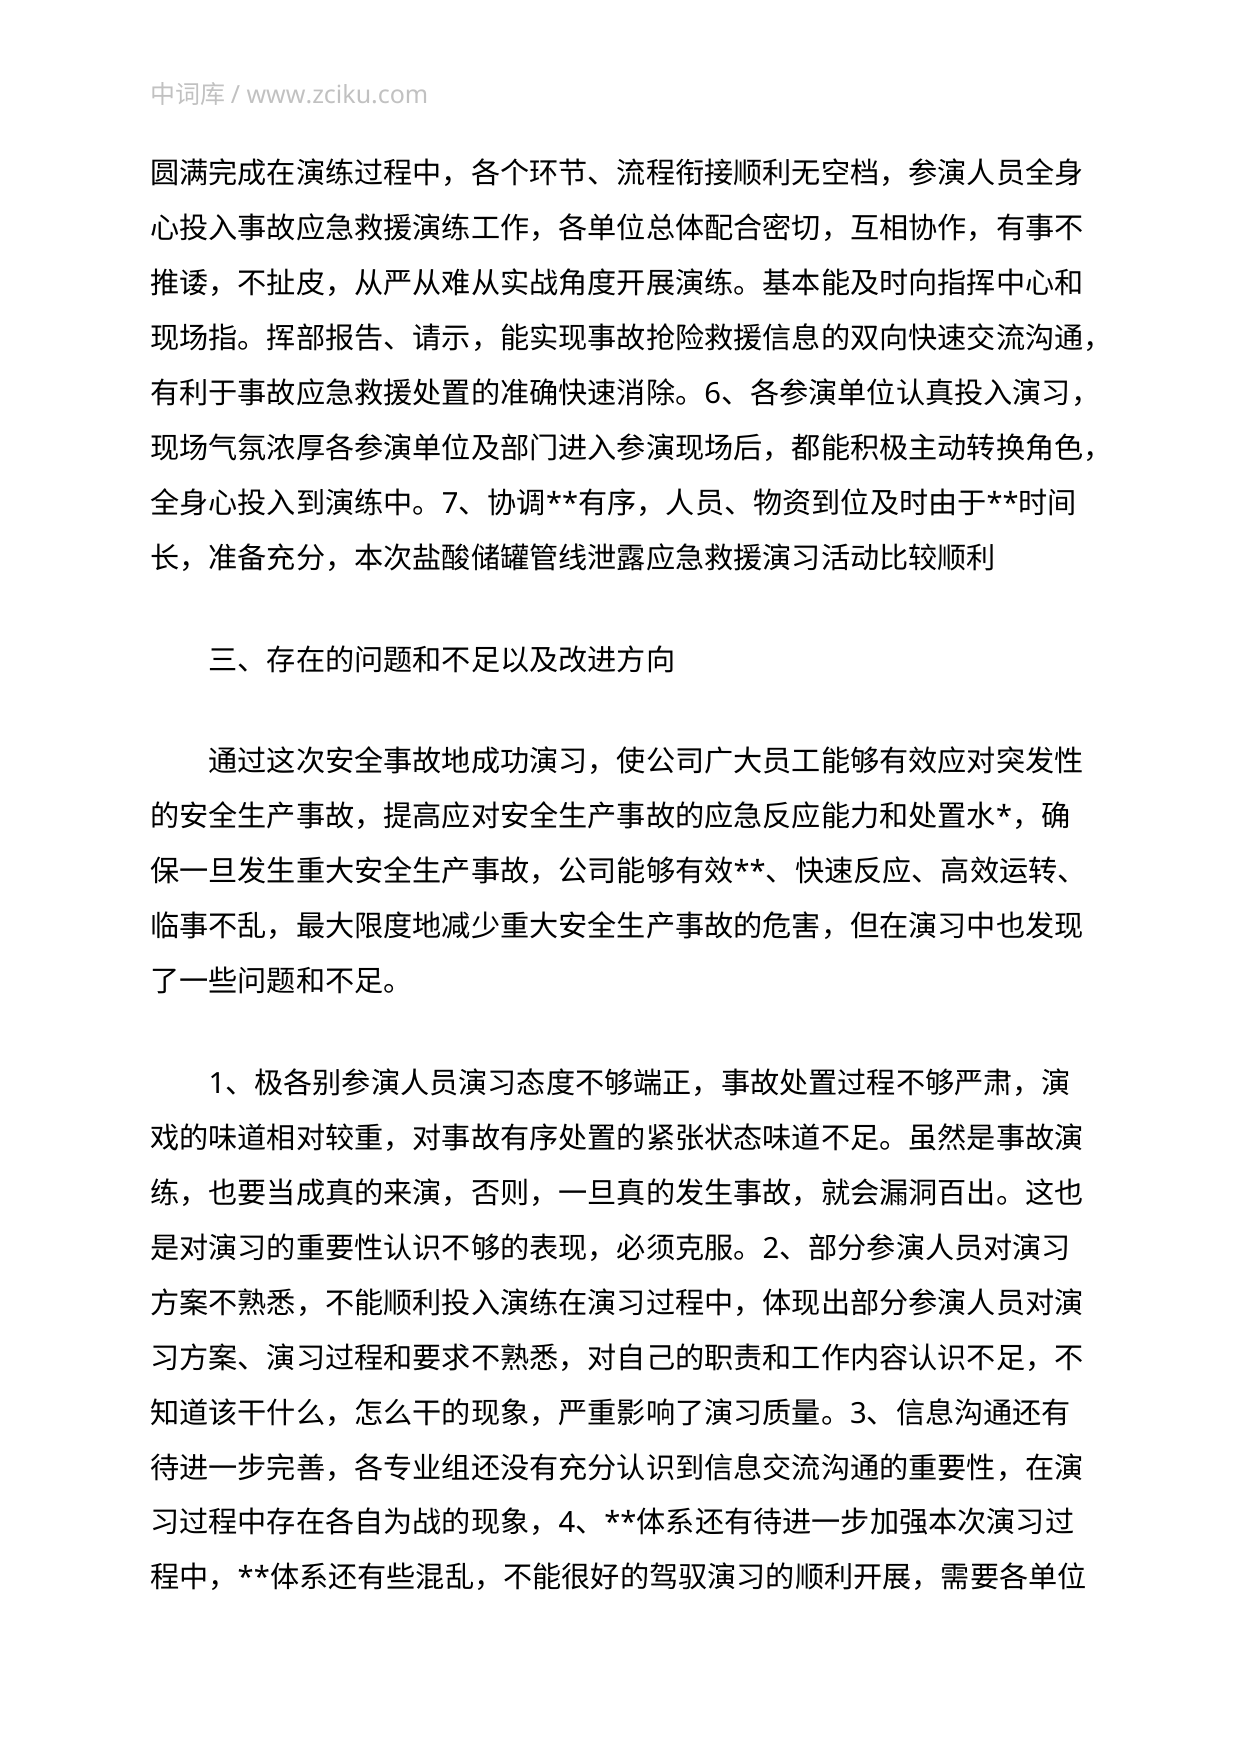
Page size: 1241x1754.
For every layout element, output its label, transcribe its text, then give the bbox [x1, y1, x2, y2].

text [150, 1059, 1090, 1596]
text 通过这次安全事故地成功演习，使公司广大员工能够有效应对突发性的安全生产事故，提高应对安全生产事故的应急反应能力和处置水*，确保一旦发生重大安全生产事故，公司能够有效**、快速反应、高效运转、临事不乱，最大限度地减少重大安全生产事故的危害，但在演习中也发现了一些问题和不足。 [150, 738, 1090, 1000]
text 三、存在的问题和不足以及改进方向 [150, 636, 1090, 678]
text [150, 150, 1090, 577]
